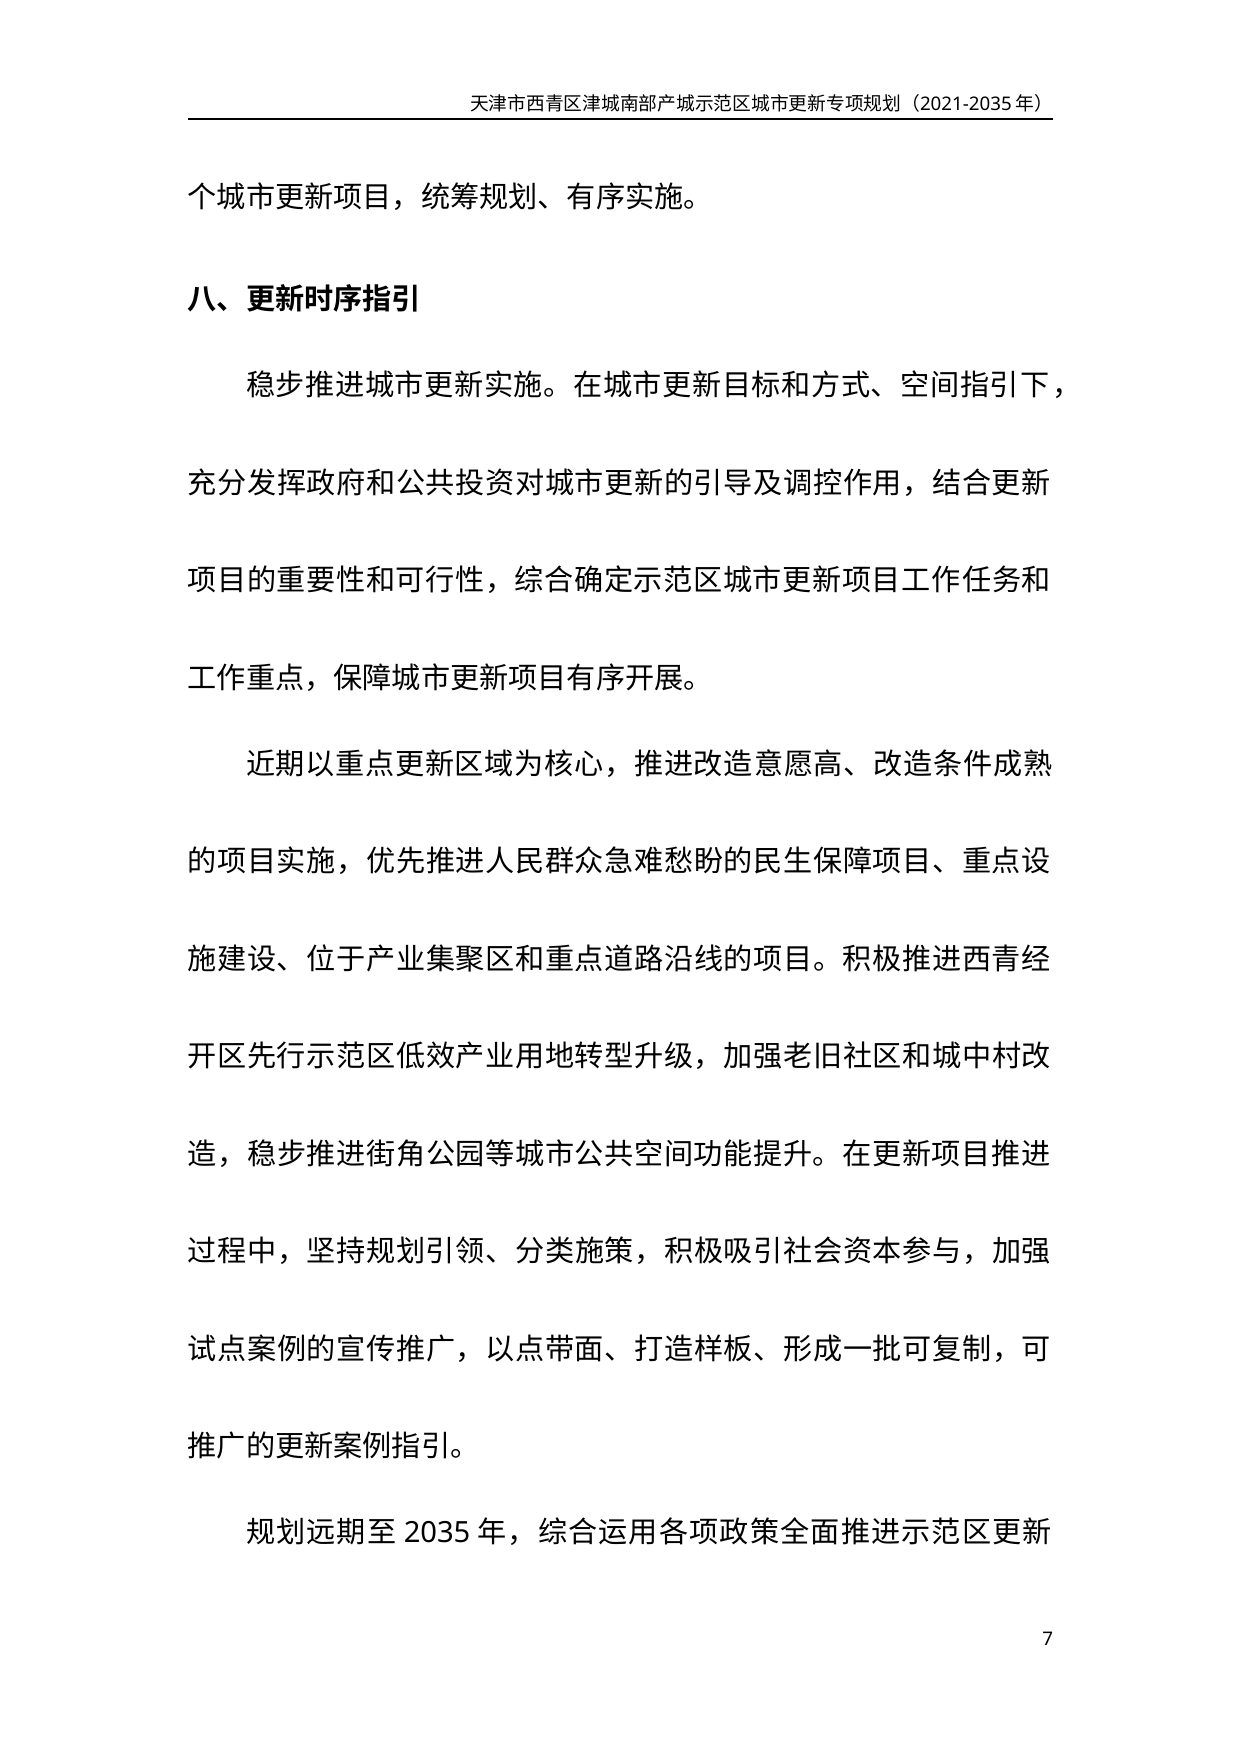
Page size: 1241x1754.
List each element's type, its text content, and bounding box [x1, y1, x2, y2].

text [187, 162, 1053, 227]
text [187, 1498, 1053, 1563]
subtitle 八、更新时序指引 [187, 264, 1053, 329]
text 稳步推进城市更新实施。在城市更新目标和方式、空间指引下，充分发挥政府和公共投资对城市更新的引导及调控作用，结合更新项目的重要性和可行性，综合确定示范区城市更新项目工作任务和工作重点，保障城市更新项目有序开展。 [187, 351, 1053, 708]
text 近期以重点更新区域为核心，推进改造意愿高、改造条件成熟的项目实施，优先推进人民群众急难愁盼的民生保障项目、重点设施建设、位于产业集聚区和重点道路沿线的项目。积极推进西青经开区先行示范区低效产业用地转型升级，加强老旧社区和城中村改造，稳步推进街角公园等城市公共空间功能提升。在更新项目推进过程中，坚持规划引领、分类施策，积极吸引社会资本参与，加强试点案例的宣传推广，以点带面、打造样板、形成一批可复制，可推广的更新案例指引。 [187, 729, 1053, 1477]
